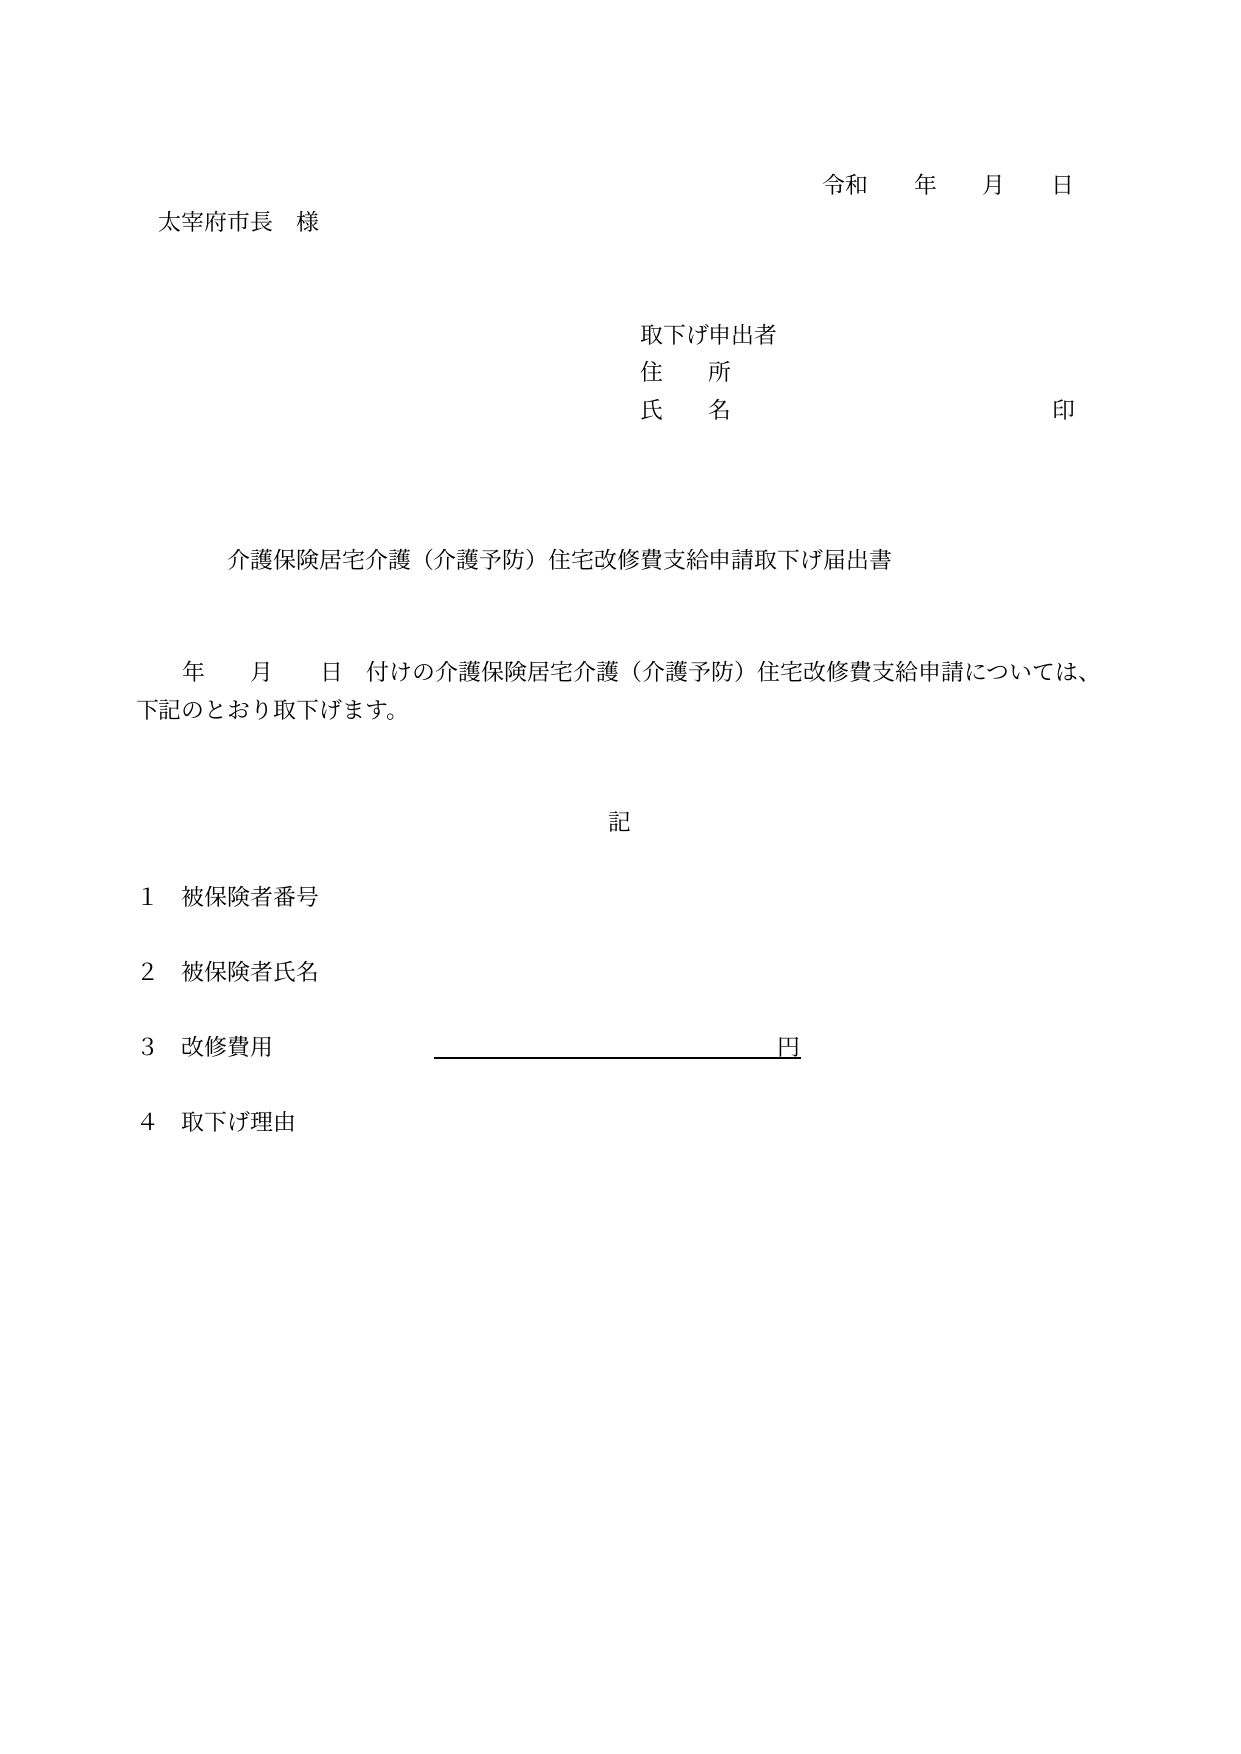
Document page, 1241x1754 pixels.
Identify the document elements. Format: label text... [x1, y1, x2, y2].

text ２ 被保険者氏名 [136, 952, 1104, 989]
text 取下げ申出者 [136, 314, 1104, 352]
text 氏 名 印 [136, 389, 1104, 427]
text ４ 取下げ理由 [136, 1102, 1104, 1139]
text 太宰府市長 様 [136, 202, 1104, 239]
text １ 被保険者番号 [136, 877, 1104, 914]
text ３ 改修費用 円 [136, 1027, 1104, 1064]
text 年 月 日 付けの介護保険居宅介護（介護予防）住宅改修費支給申請については、下記のとおり取下げます。 [136, 652, 1104, 727]
text 住 所 [136, 352, 1104, 389]
text 介護保険居宅介護（介護予防）住宅改修費支給申請取下げ届出書 [136, 539, 1104, 577]
text 令和 年 月 日 [136, 164, 1104, 202]
subtitle 記 [136, 802, 1104, 839]
